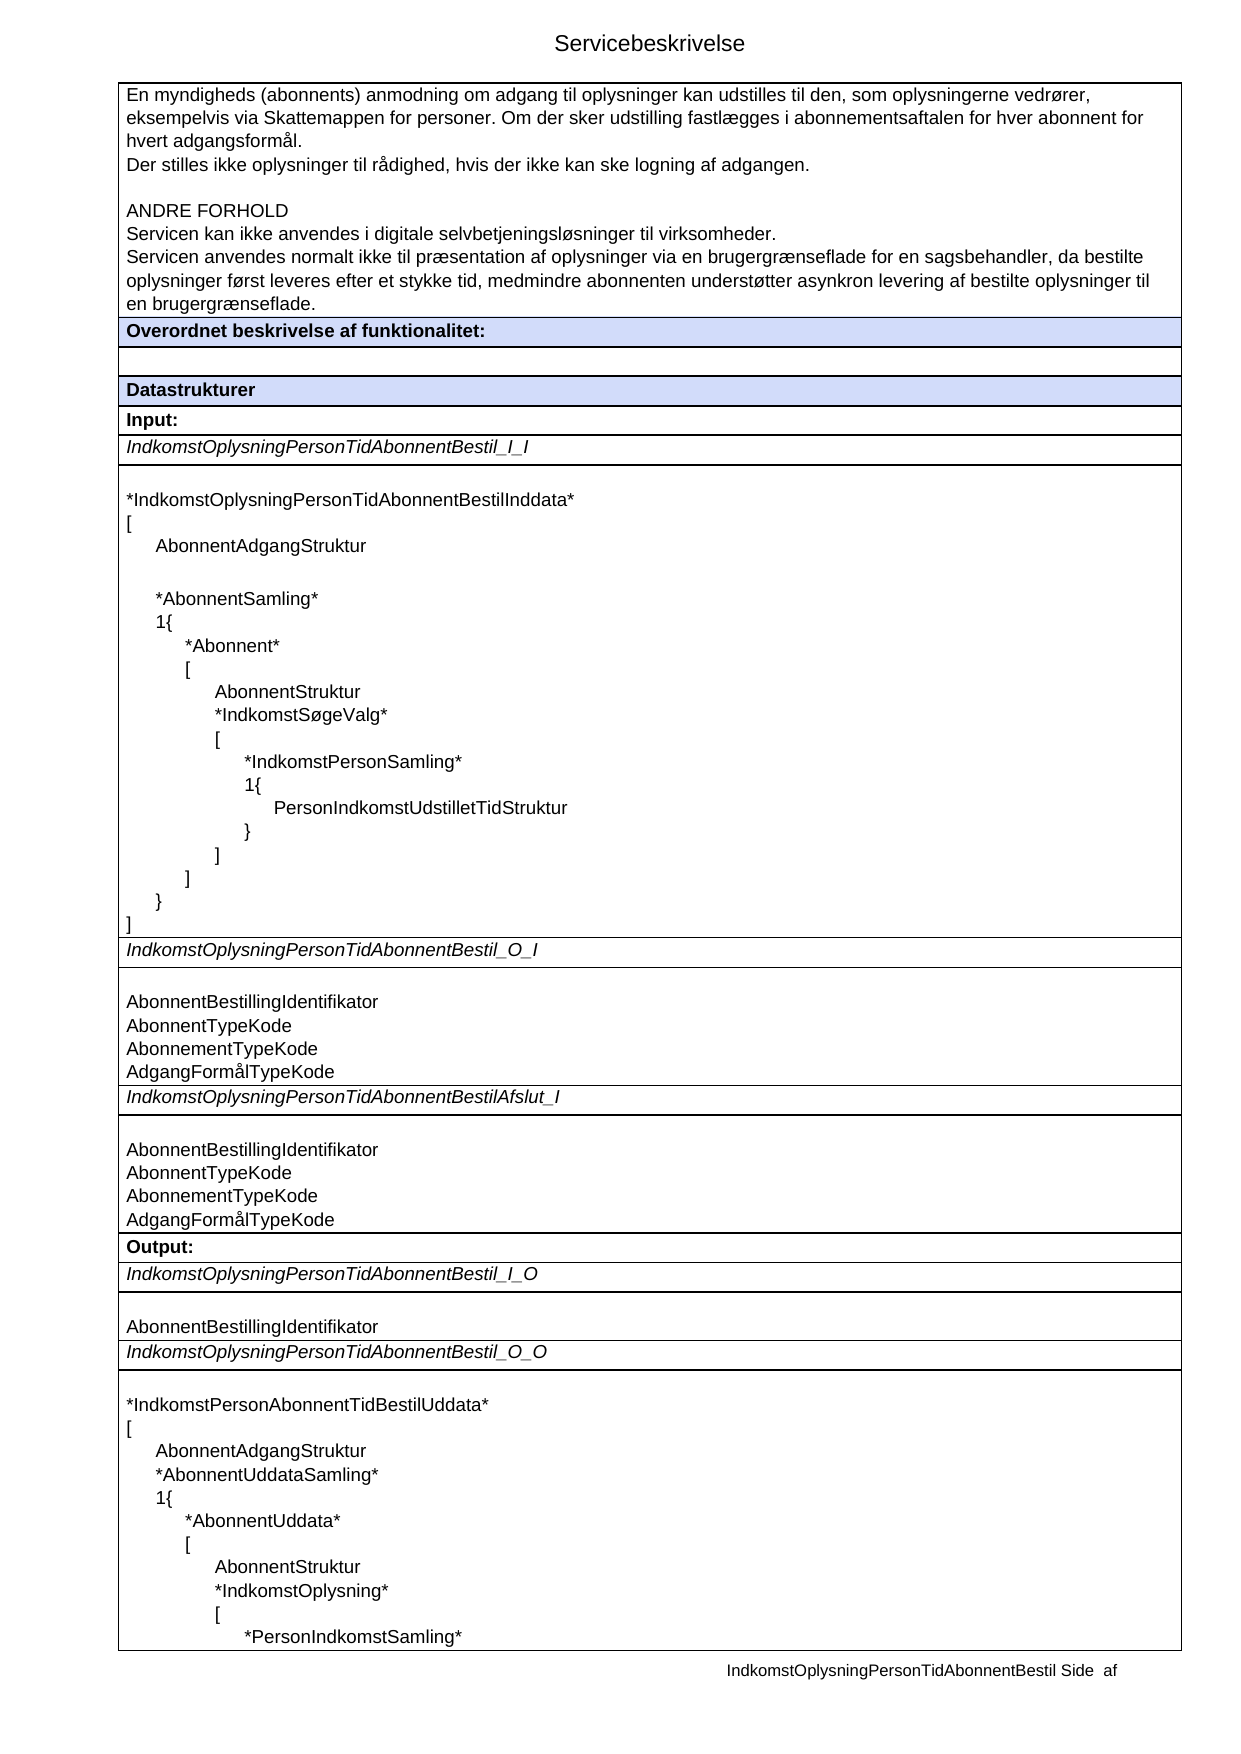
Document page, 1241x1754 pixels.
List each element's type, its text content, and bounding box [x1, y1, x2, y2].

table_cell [119, 1371, 1181, 1650]
table_cell IndkomstOplysningPersonTidAbonnentBestil_I_I [119, 436, 1181, 464]
table_cell AbonnentBestillingIdentifikator AbonnentTypeKode AbonnementTypeKode AdgangFormålTypeKode [119, 968, 1181, 1084]
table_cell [119, 84, 1181, 316]
table_cell *IndkomstOplysningPersonTidAbonnentBestilInddata* [ AbonnentAdgangStruktur *AbonnentSamling* 1{ *Abonnent* [ AbonnentStruktur *IndkomstSøgeValg* [ *IndkomstPersonSamling* 1{ PersonIndkomstUdstilletTidStruktur } ] ] } ] [119, 466, 1181, 937]
table_cell IndkomstOplysningPersonTidAbonnentBestil_O_I [119, 938, 1181, 966]
table_cell AbonnentBestillingIdentifikator AbonnentTypeKode AbonnementTypeKode AdgangFormålTypeKode [119, 1116, 1181, 1232]
table_cell [119, 348, 1181, 375]
table_cell Overordnet beskrivelse af funktionalitet: [119, 318, 1181, 346]
table_cell Datastrukturer [119, 377, 1181, 405]
table_cell IndkomstOplysningPersonTidAbonnentBestilAfslut_I [119, 1086, 1181, 1114]
table_cell Input: [119, 407, 1181, 434]
table_cell IndkomstOplysningPersonTidAbonnentBestil_O_O [119, 1341, 1181, 1369]
table_cell IndkomstOplysningPersonTidAbonnentBestil_I_O [119, 1263, 1181, 1291]
table_cell AbonnentBestillingIdentifikator [119, 1293, 1181, 1339]
table_cell Output: [119, 1234, 1181, 1262]
